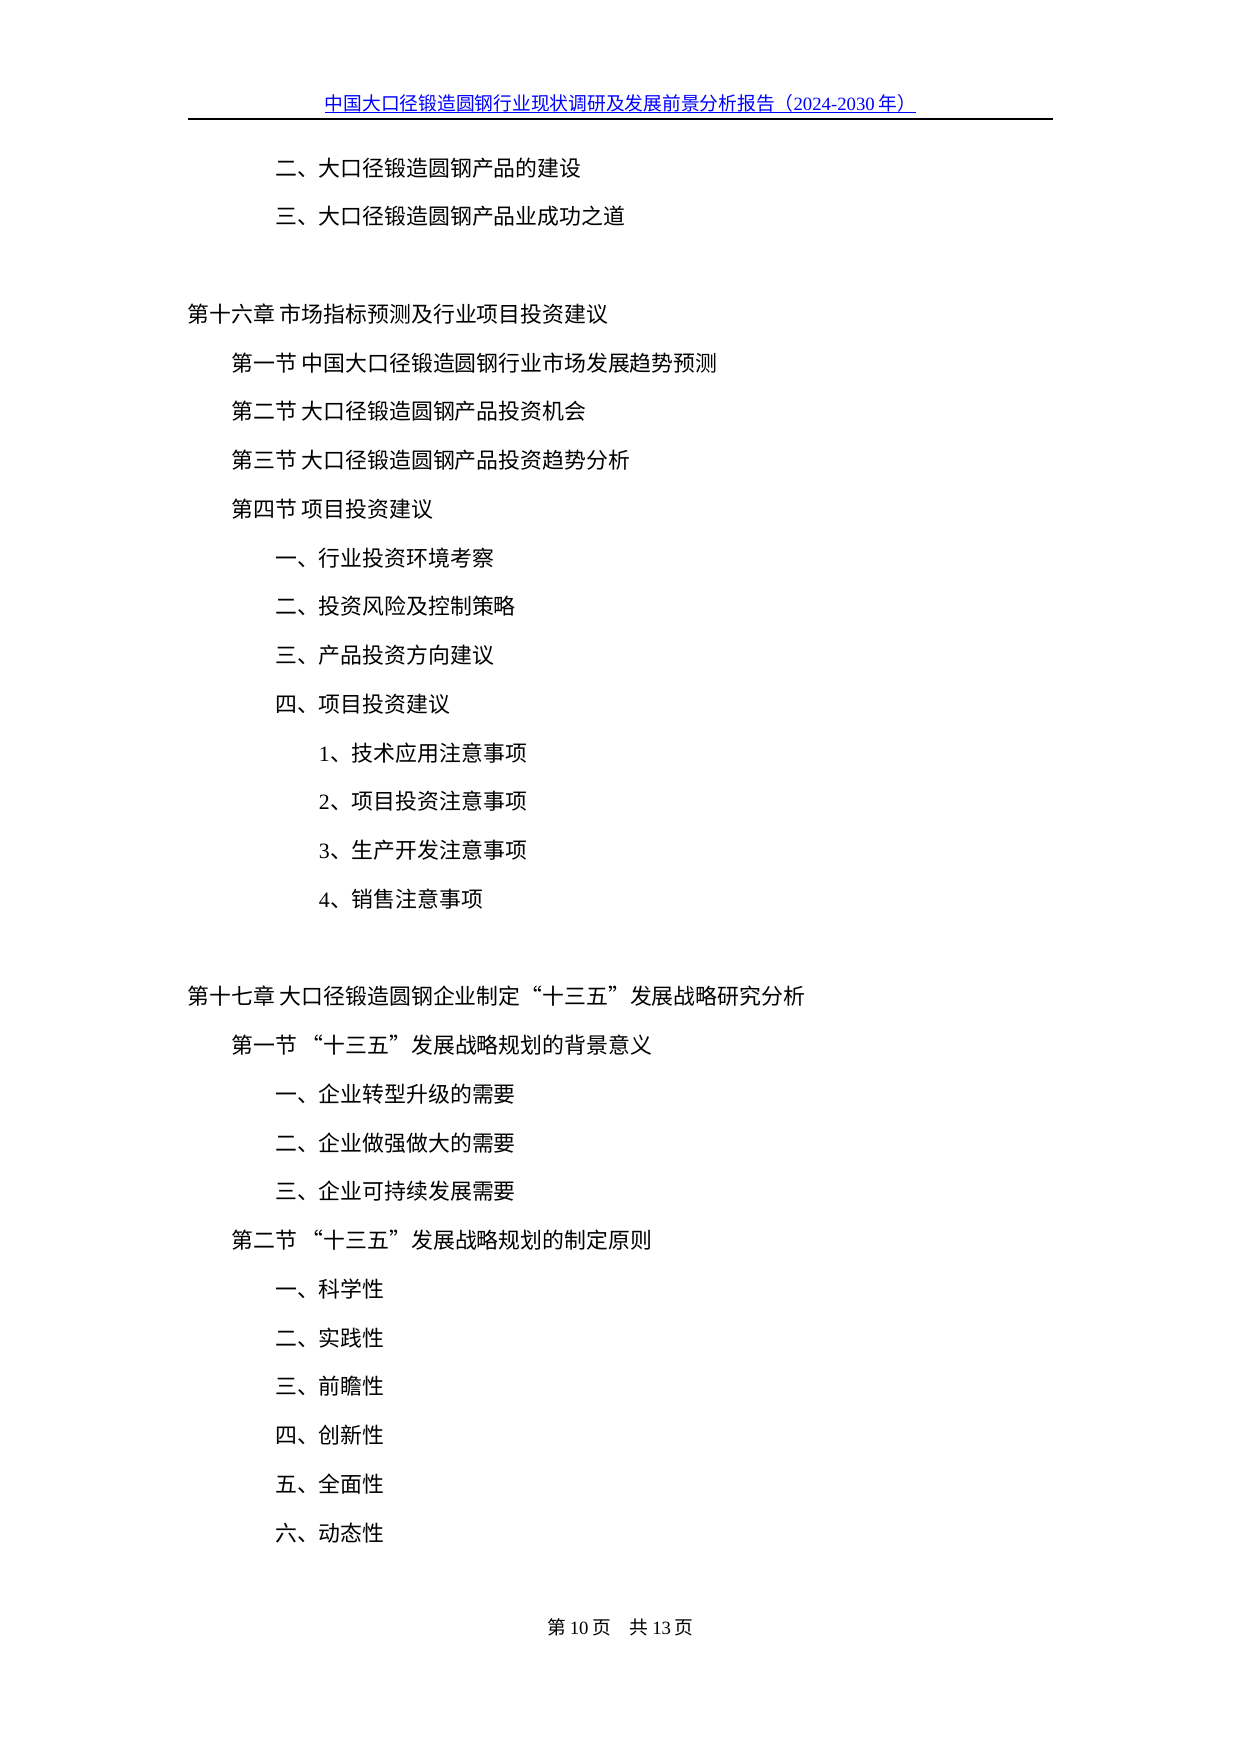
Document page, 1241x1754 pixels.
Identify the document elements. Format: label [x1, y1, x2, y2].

text [187, 150, 1053, 1548]
